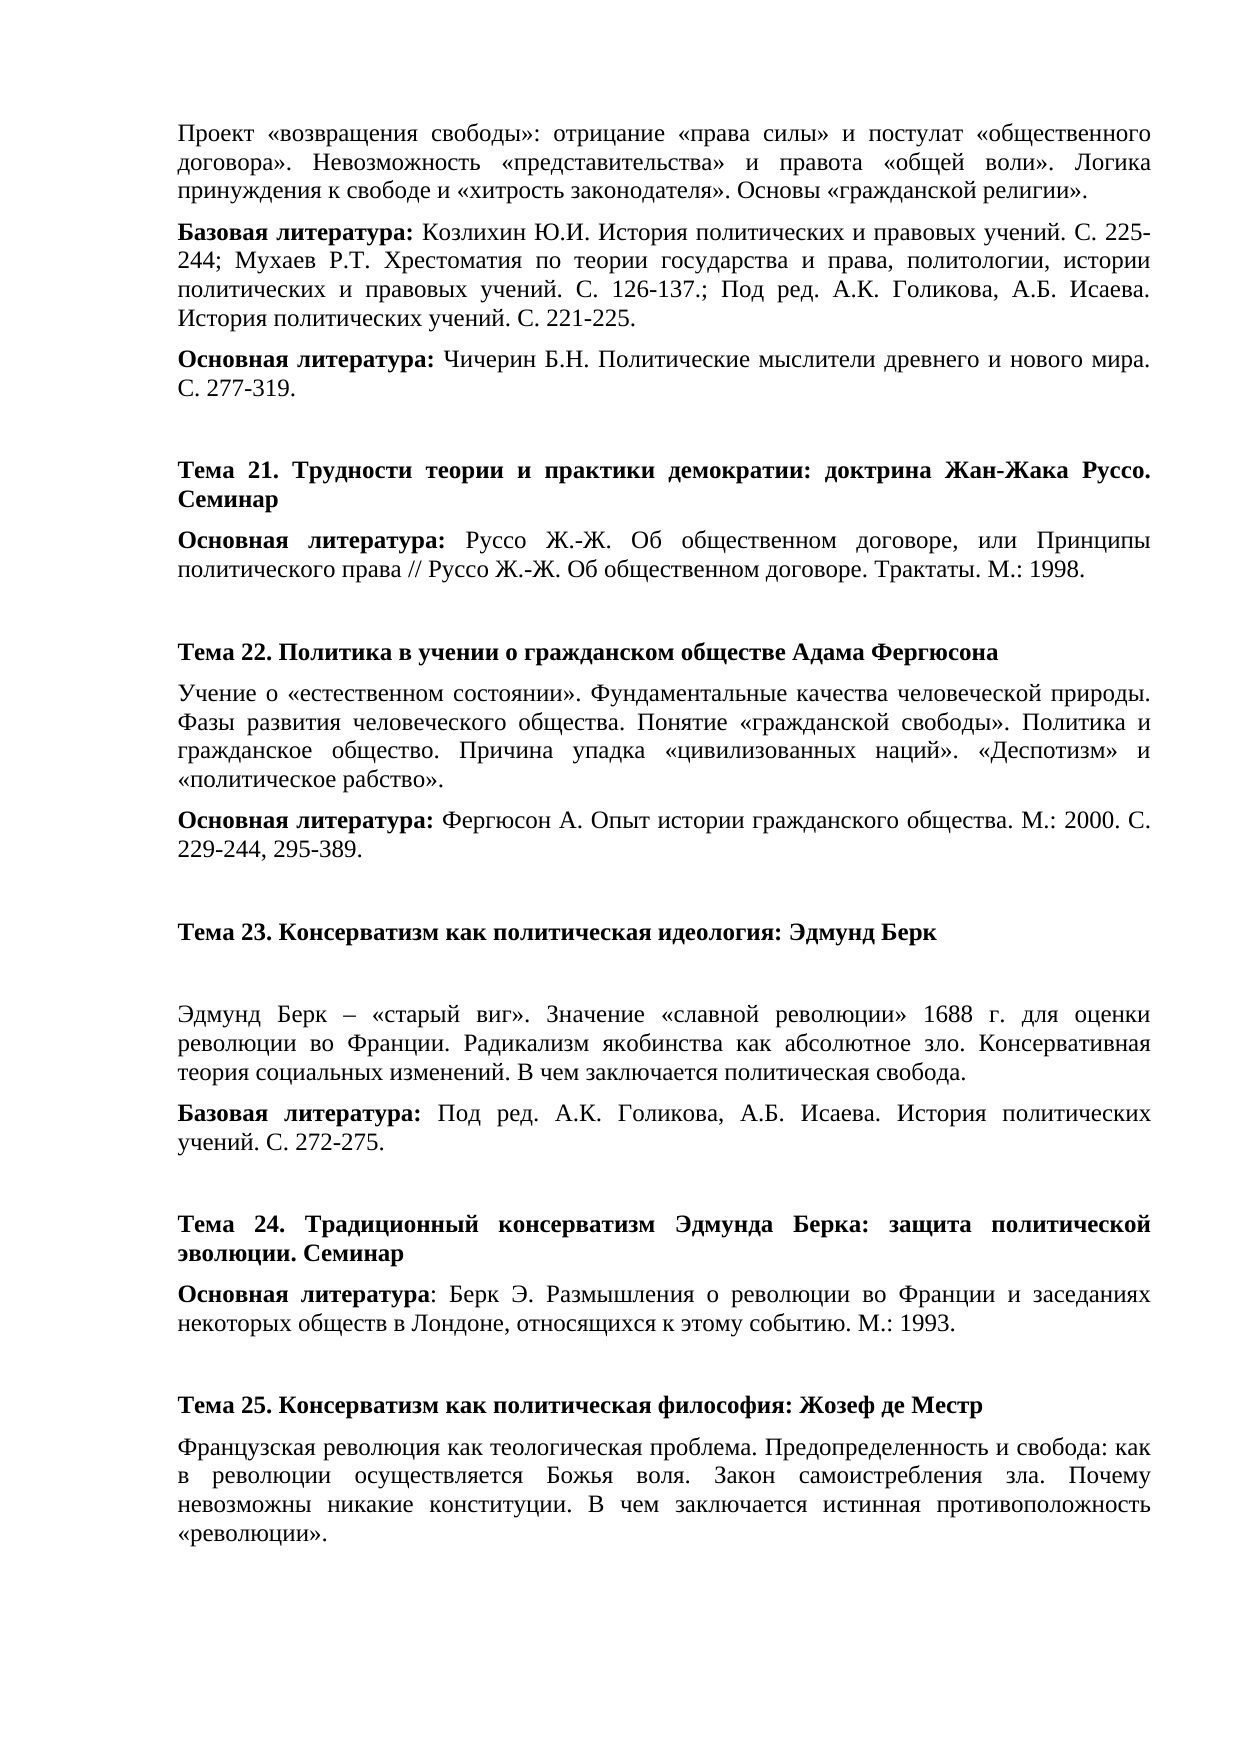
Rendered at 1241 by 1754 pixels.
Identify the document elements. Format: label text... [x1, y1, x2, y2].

text Проект «возвращения свободы»: отрицание «права силы» и постулат «общественного договора». Невозможность «представительства» и правота «общей воли». Логика принуждения к свободе и «хитрость законодателя». Основы «гражданской религии». [177, 118, 1152, 204]
text Базовая литература: Под ред. А.К. Голикова, А.Б. Исаева. История политических учений. С. 272-275. [177, 1098, 1152, 1156]
text Основная литература: Фергюсон А. Опыт истории гражданского общества. М.: 2000. С. 229-244, 295-389. [177, 806, 1152, 863]
text Тема 22. Политика в учении о гражданском обществе Адама Фергюсона [177, 637, 1152, 666]
text Эдмунд Берк – «старый виг». Значение «славной революции» . для оценки революции во Франции. Радикализм якобинства как абсолютное зло. Консервативная теория социальных изменений. В чем заключается политическая свобода. [177, 999, 1152, 1086]
text Основная литература: Берк Э. Размышления о революции во Франции и заседаниях некоторых обществ в Лондоне, относящихся к этому событию. М.: 1993. [177, 1279, 1152, 1337]
text Тема 23. Консерватизм как политическая идеология: Эдмунд Берк [177, 917, 1152, 946]
text Учение о «естественном состоянии». Фундаментальные качества человеческой природы. Фазы развития человеческого общества. Понятие «гражданской свободы». Политика и гражданское общество. Причина упадка «цивилизованных наций». «Деспотизм» и «политическое рабство». [177, 678, 1152, 793]
text Основная литература: Руссо Ж.-Ж. Об общественном договоре, или Принципы политического права // Руссо Ж.-Ж. Об общественном договоре. Трактаты. М.: 1998. [177, 526, 1152, 583]
text Тема 21. Трудности теории и практики демократии: доктрина Жан-Жака Руссо. Семинар [177, 456, 1152, 513]
text Французская революция как теологическая проблема. Предопределенность и свобода: как в революции осуществляется Божья воля. Закон самоистребления зла. Почему невозможны никакие конституции. В чем заключается истинная противоположность «революции». [177, 1432, 1152, 1547]
text Основная литература: Чичерин Б.Н. Политические мыслители древнего и нового мира. С. 277-319. [177, 344, 1152, 402]
text Тема 24. Традиционный консерватизм Эдмунда Берка: защита политической эволюции. Семинар [177, 1209, 1152, 1267]
text Тема 25. Консерватизм как политическая философия: Жозеф де Местр [177, 1391, 1152, 1419]
text Базовая литература: Козлихин Ю.И. История политических и правовых учений. С. 225-244; Мухаев Р.Т. Хрестоматия по теории государства и права, политологии, истории политических и правовых учений. С. 126-137.; Под ред. А.К. Голикова, А.Б. Исаева. История политических учений. С. 221-225. [177, 217, 1152, 332]
